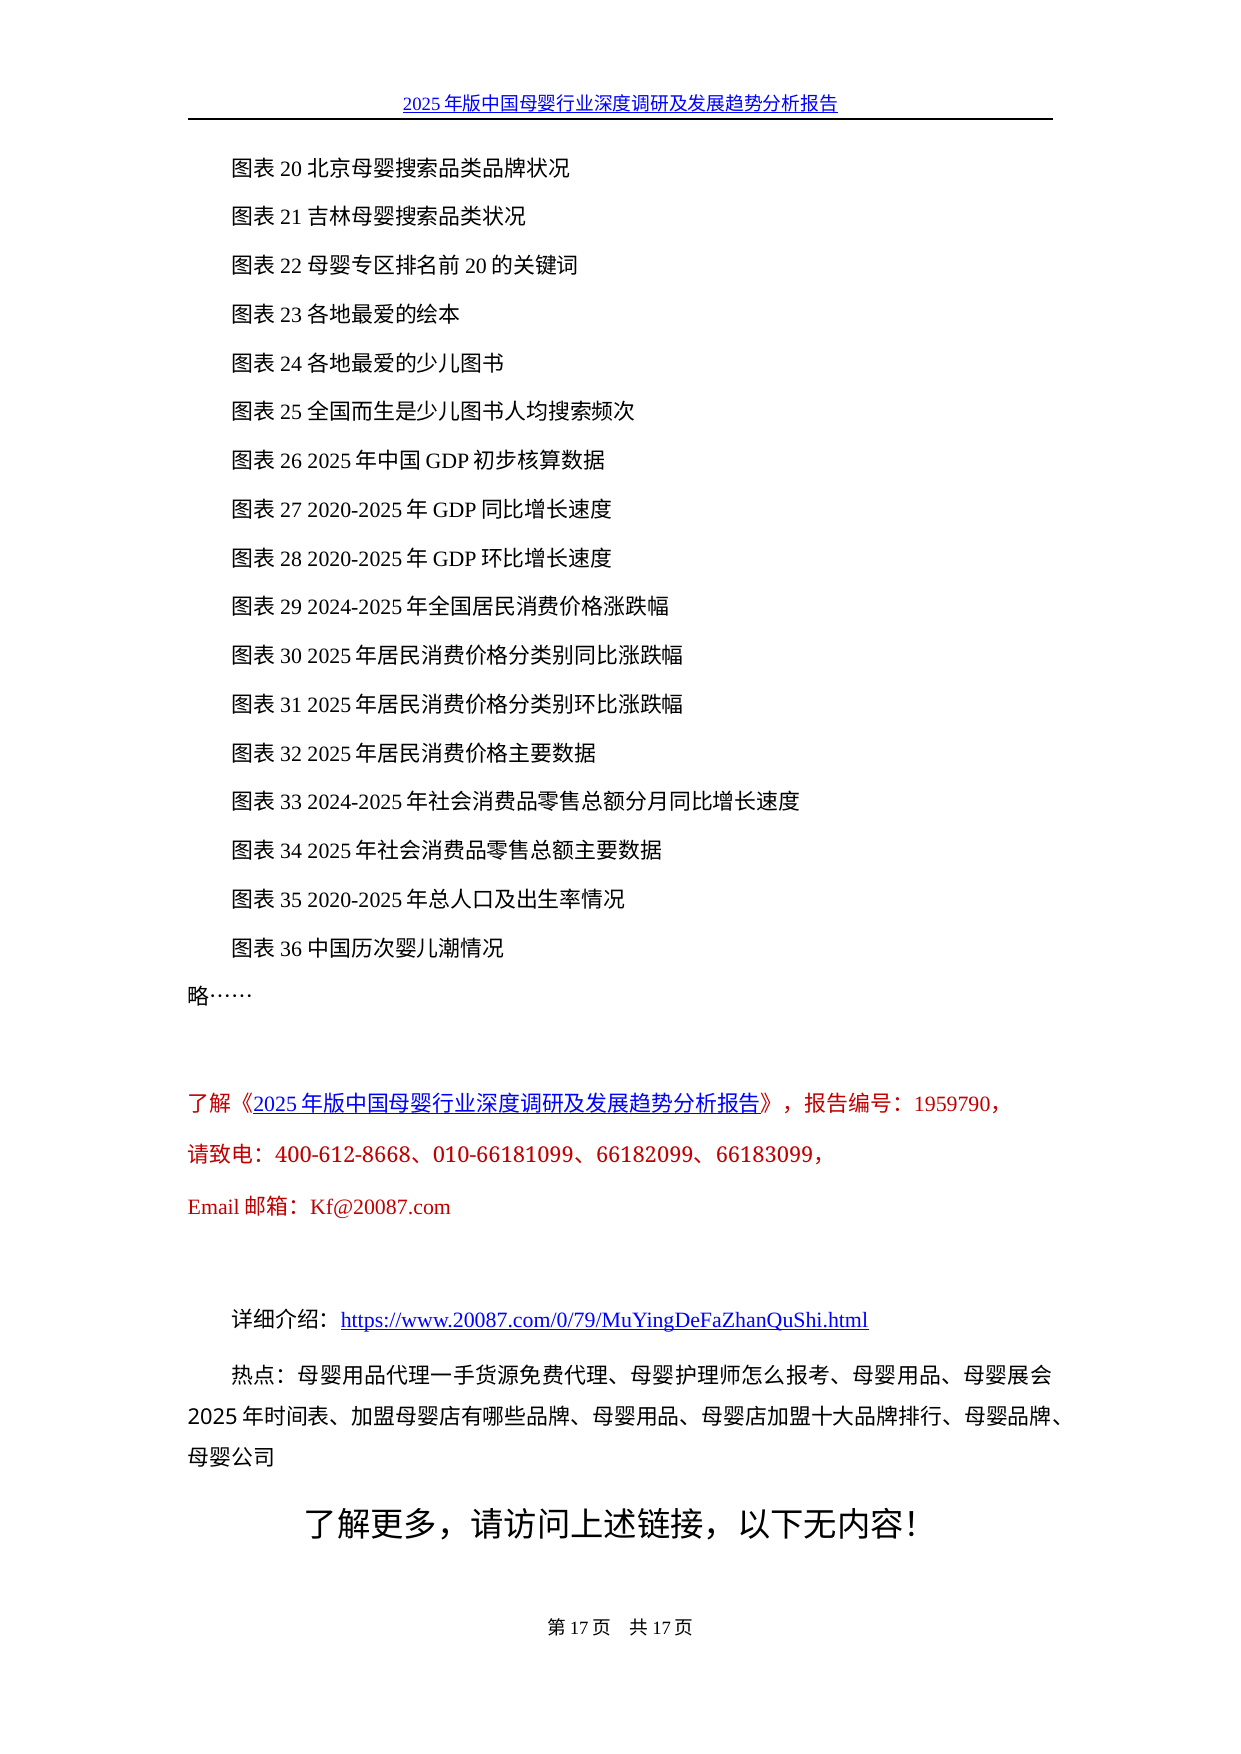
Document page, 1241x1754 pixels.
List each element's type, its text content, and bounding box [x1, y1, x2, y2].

text 了解《2025年版中国母婴行业深度调研及发展趋势分析报告》，报告编号：1959790， [187, 1085, 1053, 1118]
text 请致电：400-612-8668、010-66181099、66182099、66183099， [187, 1137, 1053, 1169]
text Email邮箱：Kf@20087.com [187, 1188, 1053, 1221]
text 详细介绍：https://www.20087.com/0/79/MuYingDeFaZhanQuShi.html [187, 1301, 1053, 1334]
text 热点：母婴用品代理一手货源免费代理、母婴护理师怎么报考、母婴用品、母婴展会2025年时间表、加盟母婴店有哪些品牌、母婴用品、母婴店加盟十大品牌排行、母婴品牌、母婴公司 [187, 1358, 1053, 1472]
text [187, 150, 1053, 1011]
title 了解更多，请访问上述链接，以下无内容！ [187, 1489, 1053, 1554]
